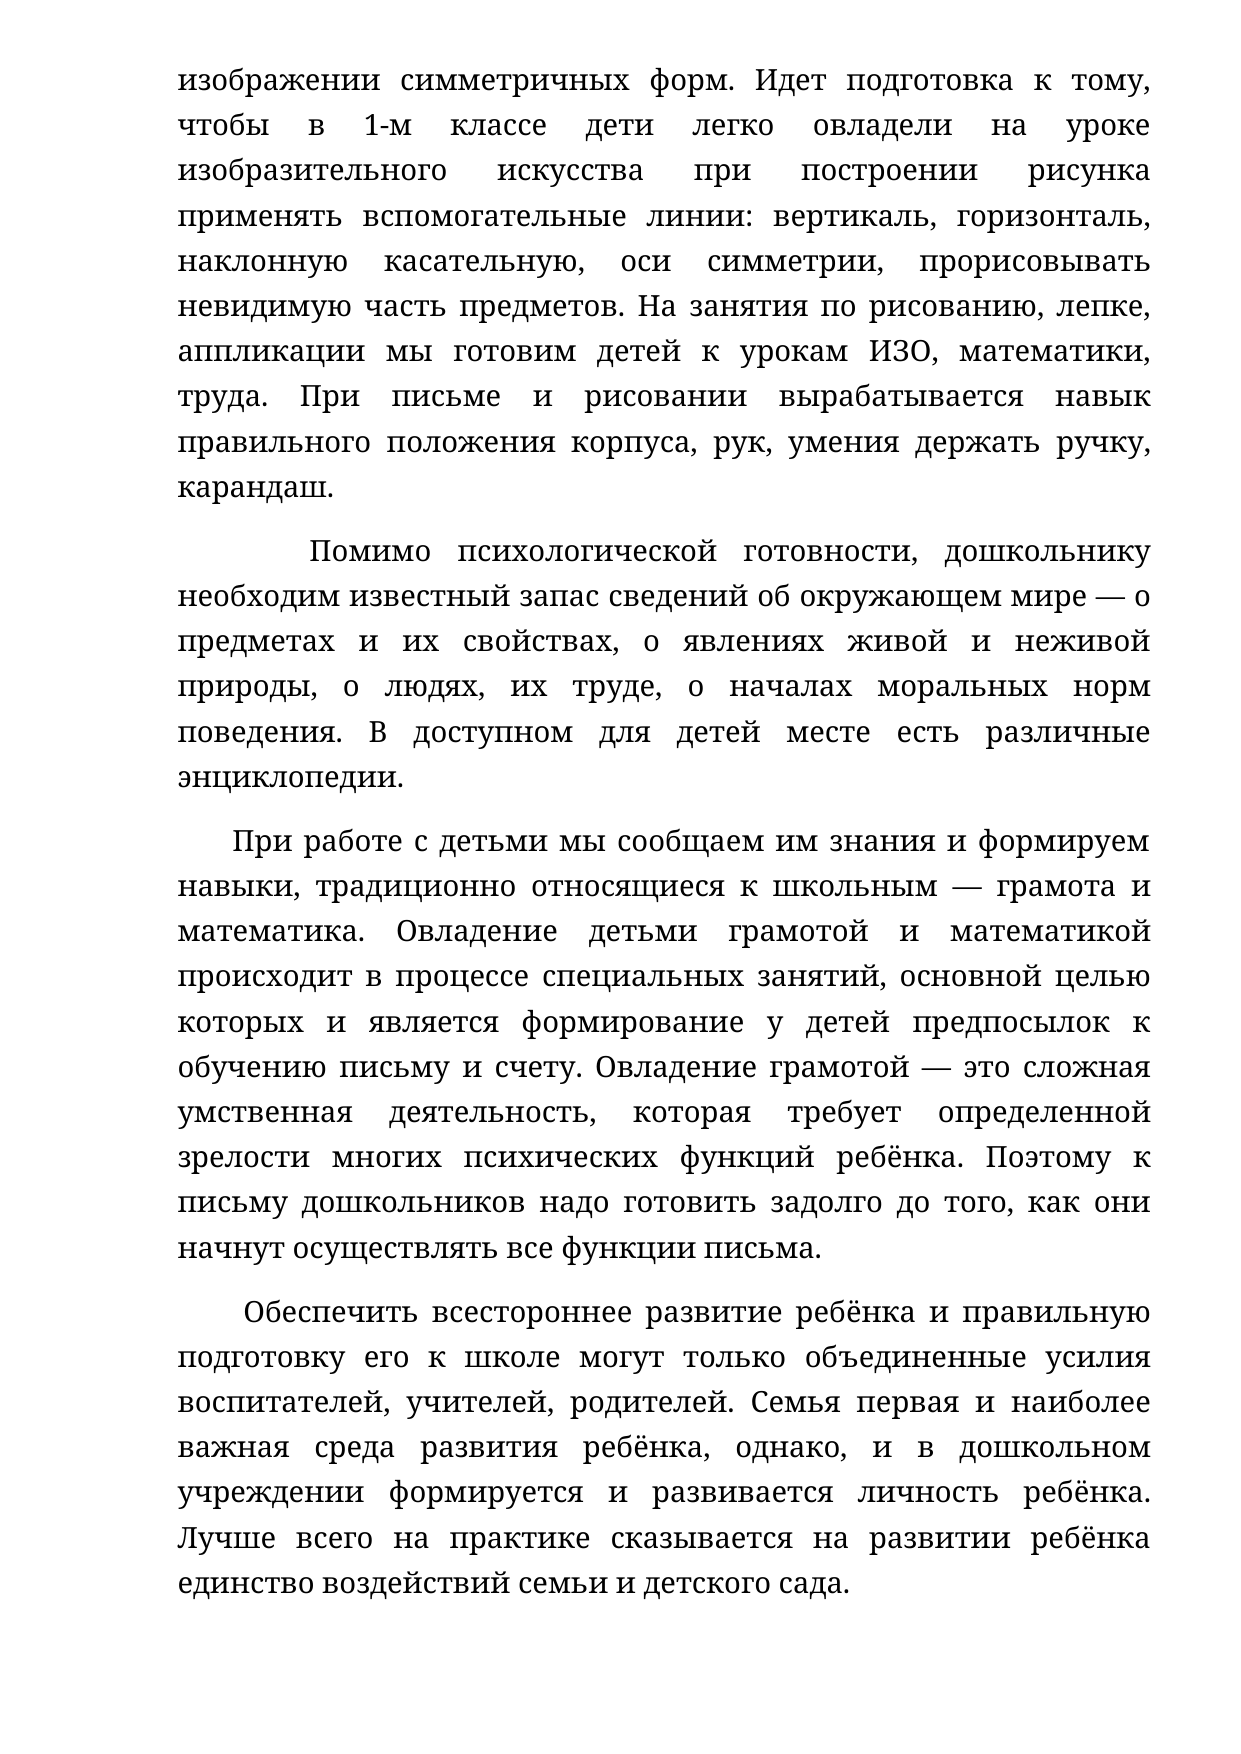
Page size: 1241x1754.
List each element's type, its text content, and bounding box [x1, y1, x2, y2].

text Обеспечить всестороннее развитие ребёнка и правильную подготовку его к школе могут только объединенные усилия воспитателей, учителей, родителей. Семья первая и наиболее важная среда развития ребёнка, однако, и в дошкольном учреждении формируется и развивается личность ребёнка. Лучше всего на практике сказывается на развитии ребёнка единство воздействий семьи и детского сада. [177, 1291, 1152, 1602]
text При работе с детьми мы сообщаем им знания и формируем навыки, традиционно относящиеся к школьным — грамота и математика. Овладение детьми грамотой и математикой происходит в процессе специальных занятий, основной целью которых и является формирование у детей предпосылок к обучению письму и счету. Овладение грамотой — это сложная умственная деятельность, которая требует определенной зрелости многих психических функций ребёнка. Поэтому к письму дошкольников надо готовить задолго до того, как они начнут осуществлять все функции письма. [177, 820, 1152, 1267]
text Помимо психологической готовности, дошкольнику необходим известный запас сведений об окружающем мире — о предметах и их свойствах, о явлениях живой и неживой природы, о людях, их труде, о началах моральных норм поведения. В доступном для детей месте есть различные энциклопедии. [177, 530, 1152, 796]
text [177, 59, 1152, 506]
